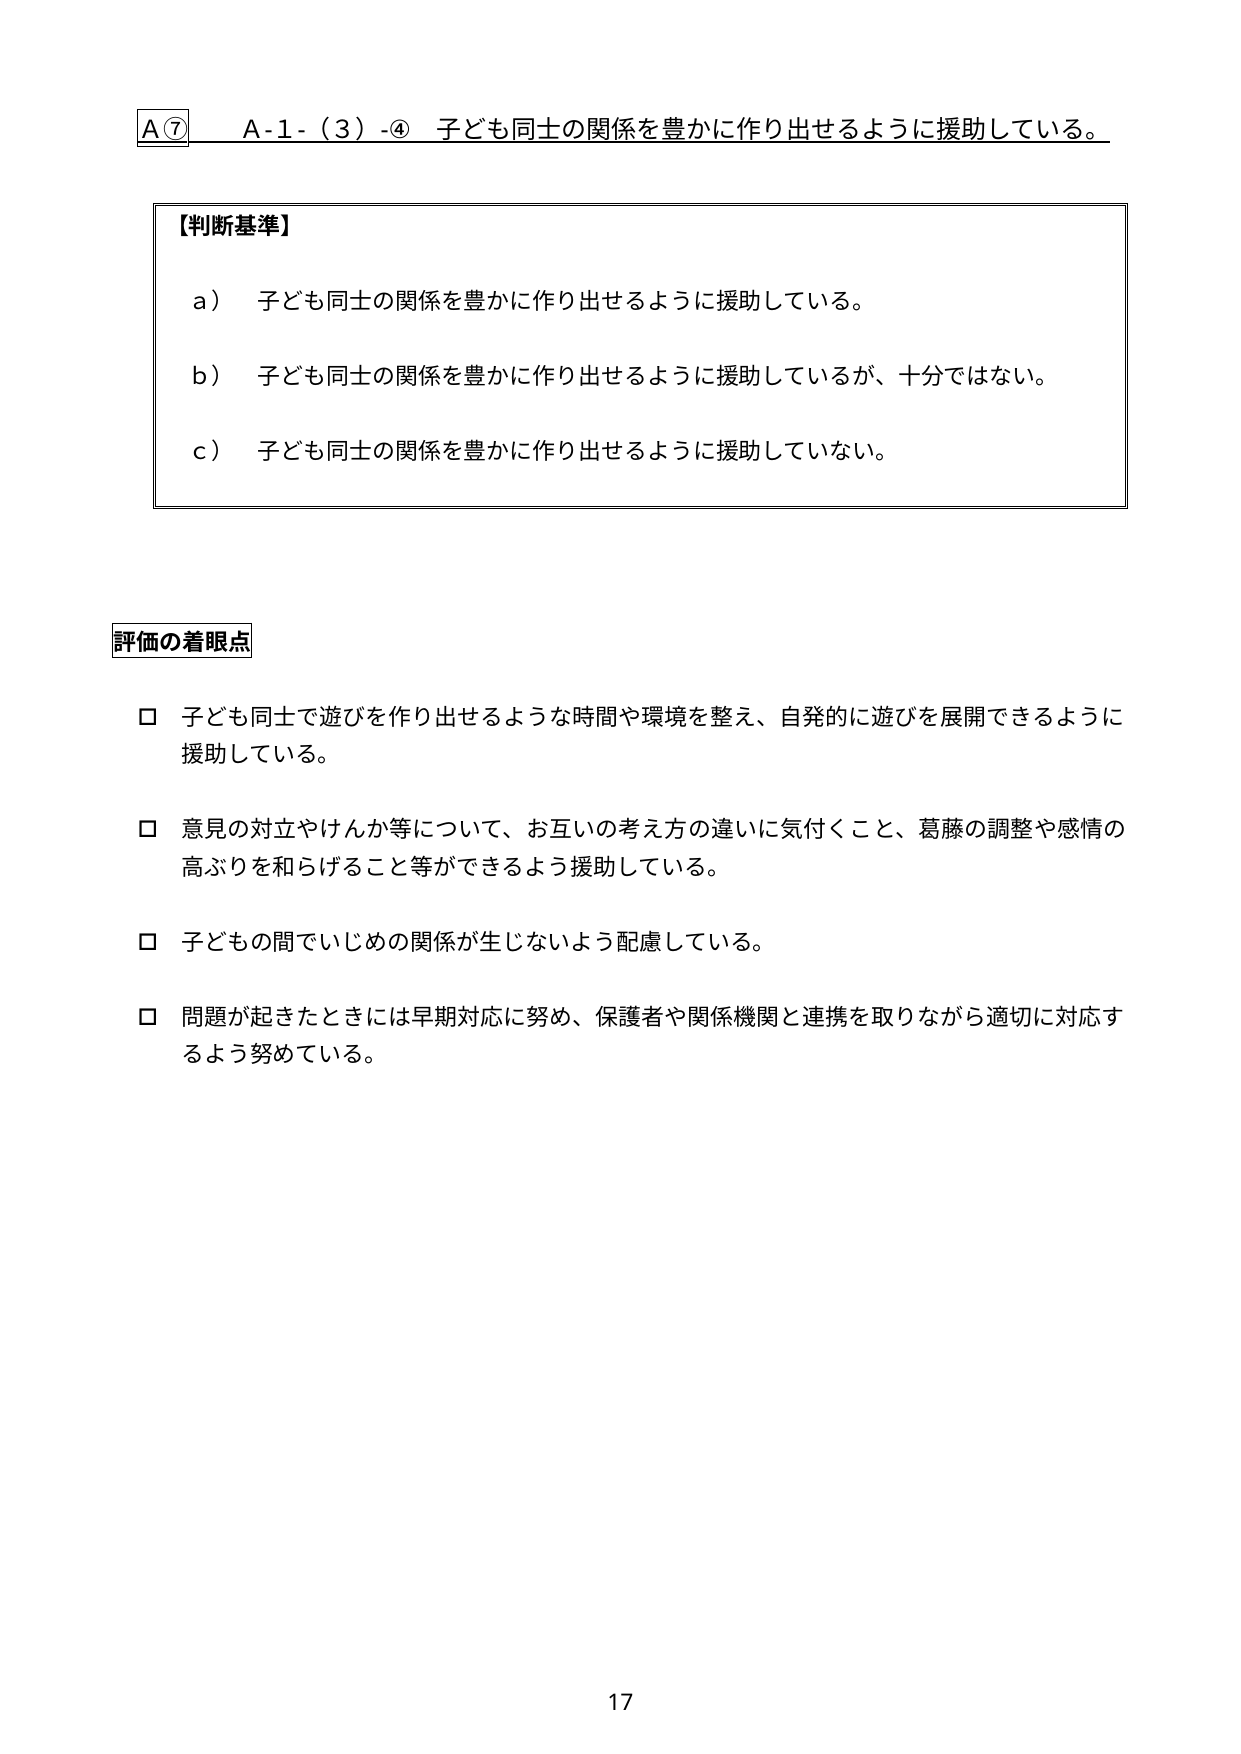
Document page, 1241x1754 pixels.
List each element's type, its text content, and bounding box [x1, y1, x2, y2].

list 子どもの間でいじめの関係が生じないよう配慮している。 [137, 922, 1128, 959]
list 問題が起きたときには早期対応に努め、保護者や関係機関と連携を取りながら適切に対応するよう努めている。 [137, 997, 1128, 1072]
table_header 【判断基準】 ａ） 子ども同士の関係を豊かに作り出せるように援助している。 ｂ） 子ども同士の関係を豊かに作り出せるように援助しているが、十分ではない。 ｃ） 子ども同士の関係を豊かに作り出せるように援助していない。 [156, 206, 1125, 506]
list 意見の対立やけんか等について、お互いの考え方の違いに気付くこと、葛藤の調整や感情の高ぶりを和らげること等ができるよう援助している。 [137, 809, 1128, 884]
text 評価の着眼点 [112, 622, 1128, 659]
list 子ども同士で遊びを作り出せるような時間や環境を整え、自発的に遊びを展開できるように援助している。 [137, 697, 1128, 772]
text Ａ⑦ Ａ-１-（３）-④ 子ども同士の関係を豊かに作り出せるように援助している。 [112, 90, 1128, 165]
